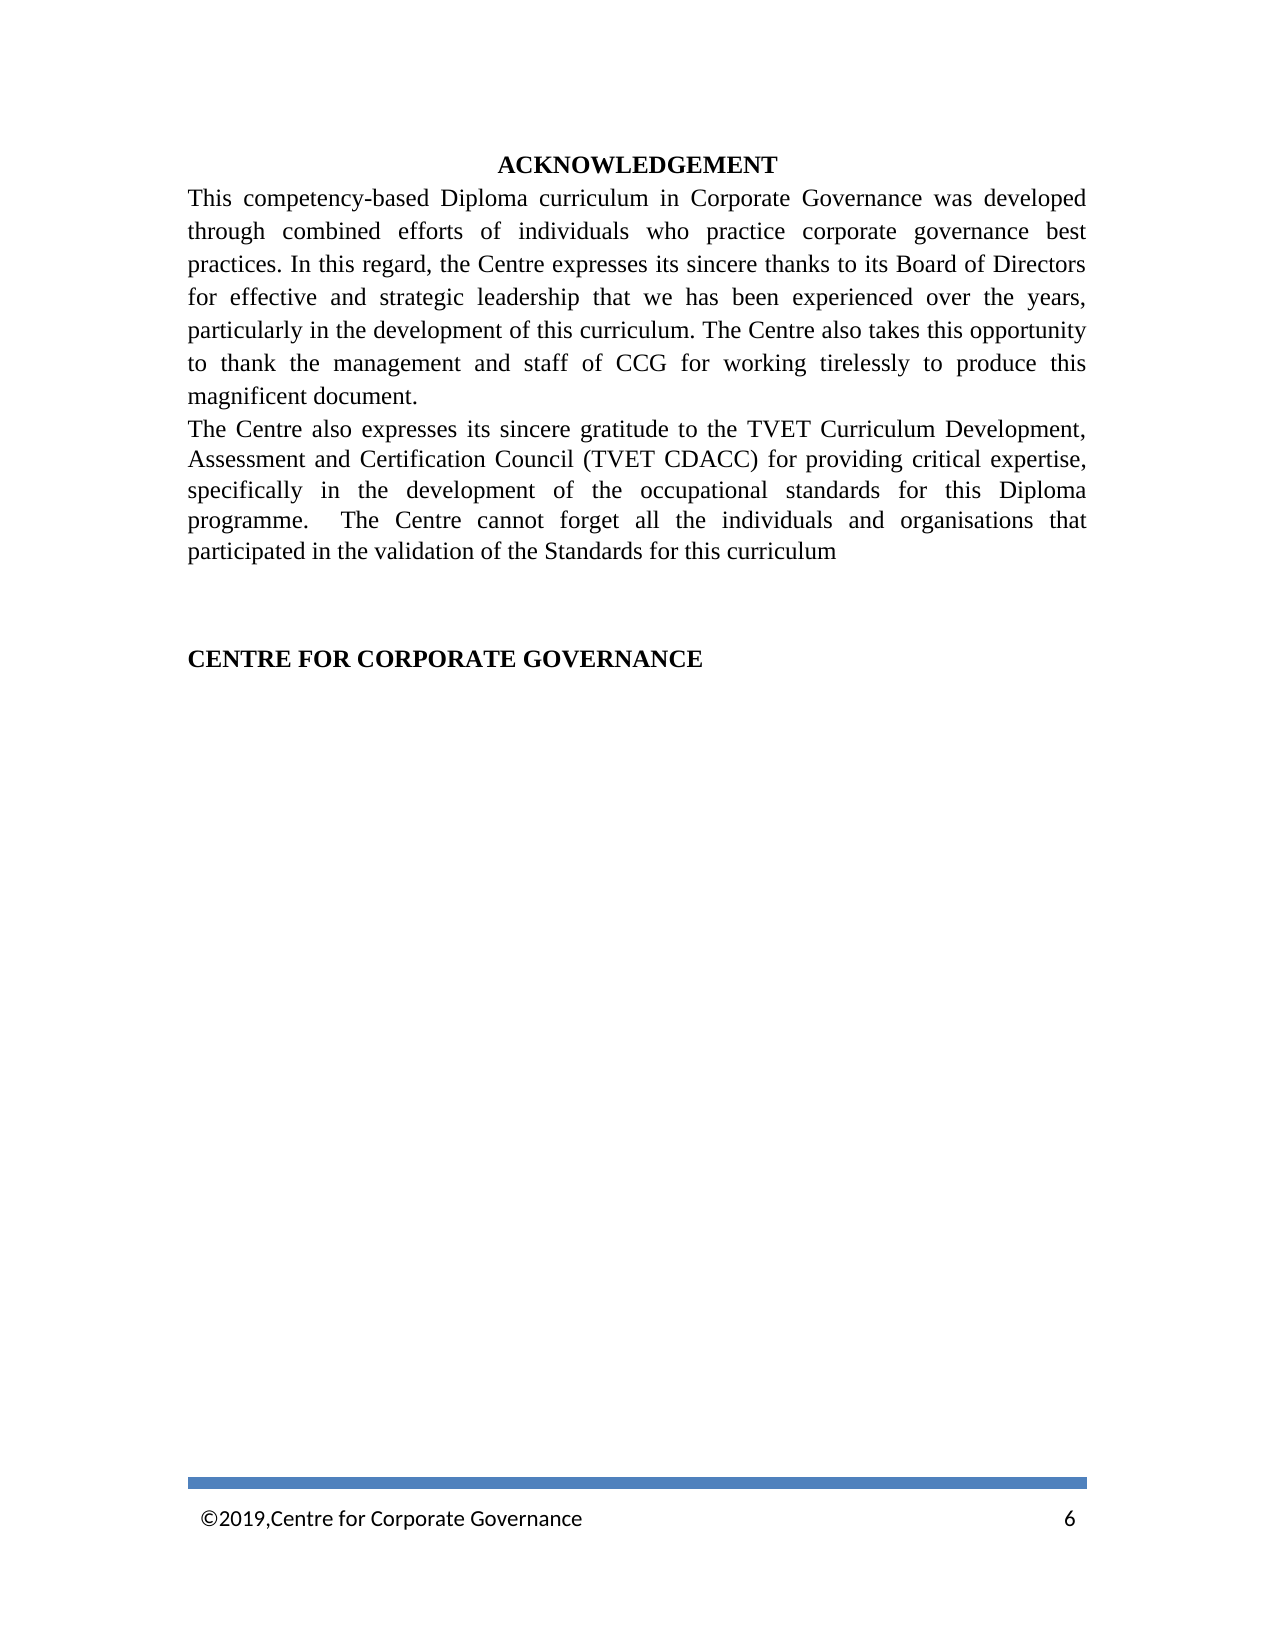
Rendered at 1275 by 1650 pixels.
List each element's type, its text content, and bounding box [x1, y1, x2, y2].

text The Centre also expresses its sincere gratitude to the TVET Curriculum Development, Assessment and Certification Council (TVET CDACC) for providing critical expertise, specifically in the development of the occupational standards for this Diploma programme. The Centre cannot forget all the individuals and organisations that participated in the validation of the Standards for this curriculum [187, 414, 1087, 564]
text CENTRE FOR CORPORATE GOVERNANCE [187, 644, 1087, 672]
text This competency-based Diploma curriculum in Corporate Governance was developed through combined efforts of individuals who practice corporate governance best practices. In this regard, the Centre expresses its sincere thanks to its Board of Directors for effective and strategic leadership that we has been experienced over the years, particularly in the development of this curriculum. The Centre also takes this opportunity to thank the management and staff of CCG for working tirelessly to produce this magnificent document. [187, 183, 1087, 410]
subtitle ACKNOWLEDGEMENT [187, 150, 1087, 179]
